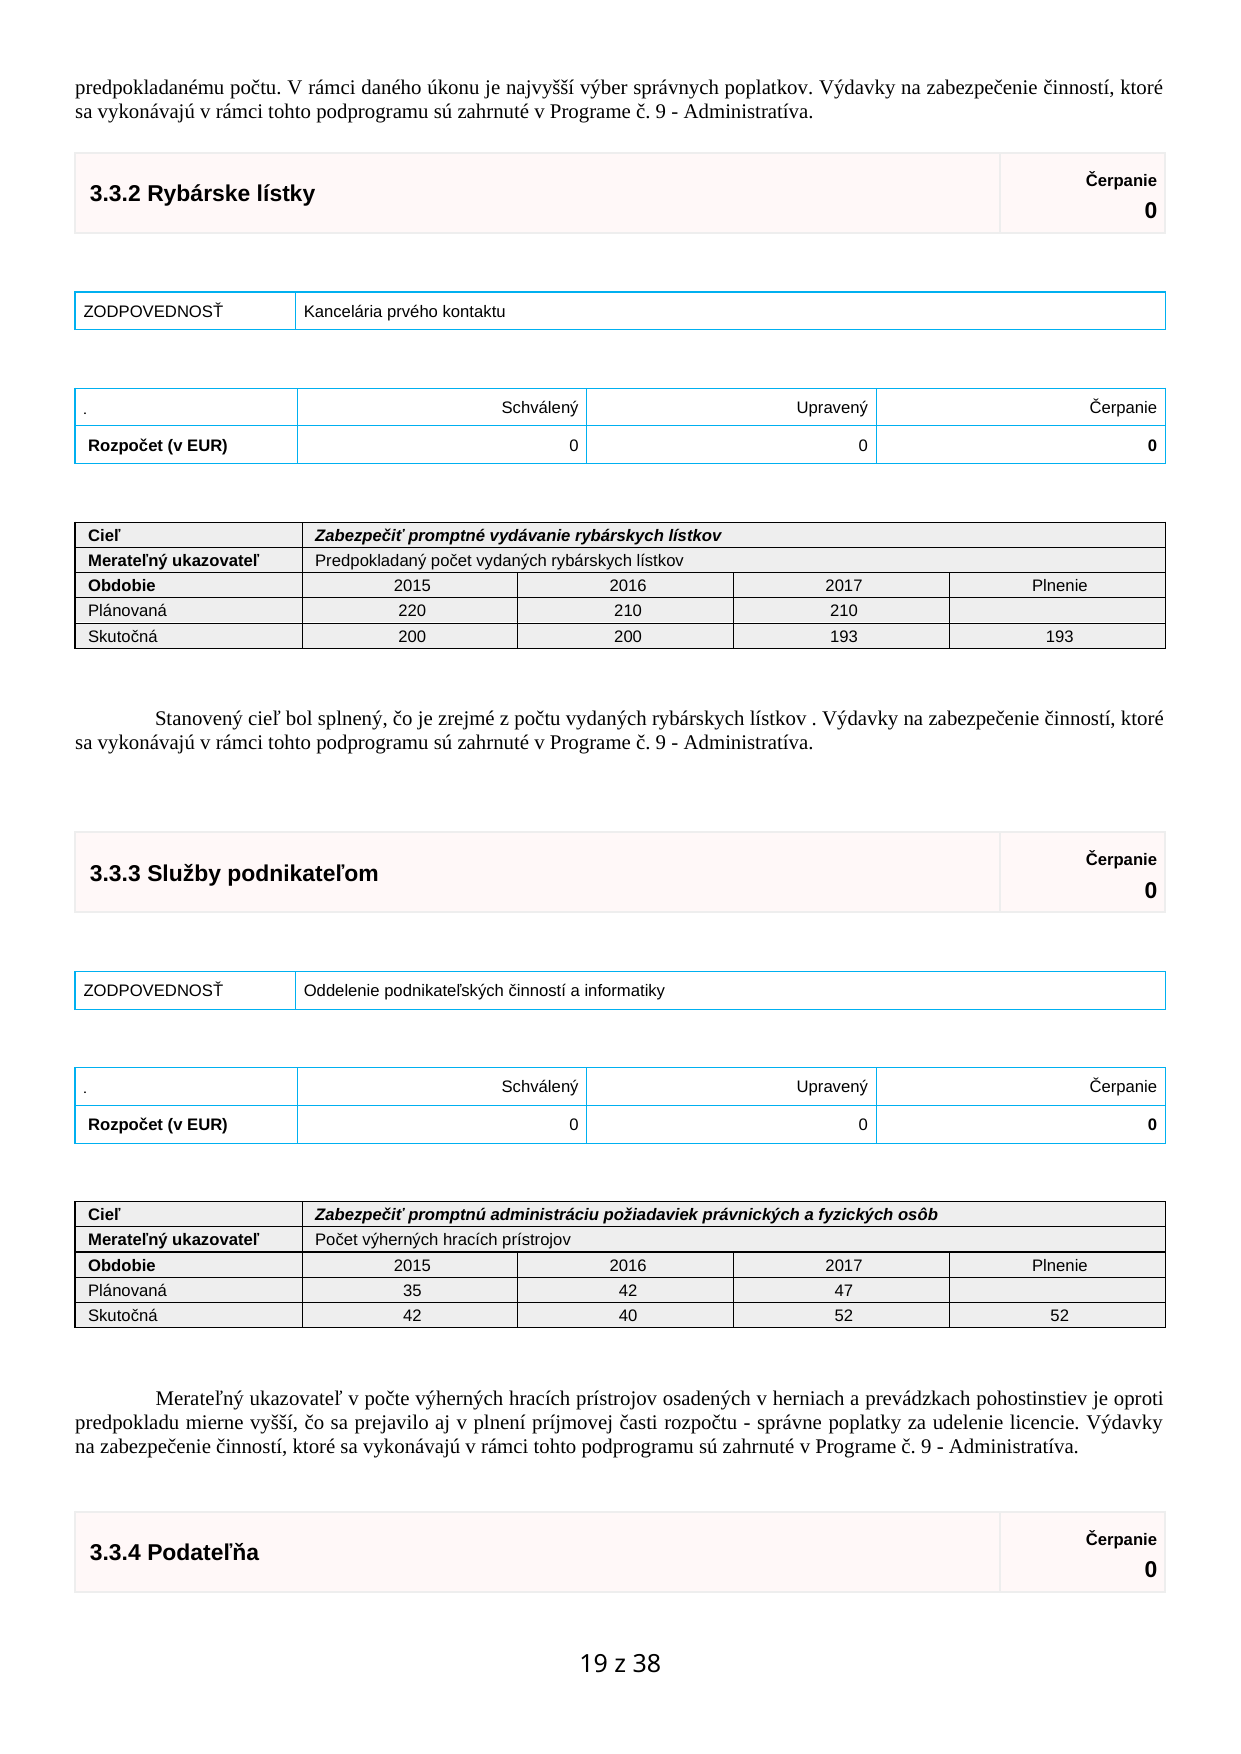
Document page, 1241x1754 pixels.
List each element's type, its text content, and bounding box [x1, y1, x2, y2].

text Stanovený cieľ bol splnený, čo je zrejmé z počtu vydaných rybárskych lístkov . Výdavky na zabezpečenie činností, ktoré sa vykonávajú v rámci tohto podprogramu sú zahrnuté v Programe č. 9 - Administratíva. [75, 706, 1165, 754]
table_header Čerpanie 0 [1001, 833, 1164, 911]
text Merateľný ukazovateľ v počte výherných hracích prístrojov osadených v herniach a prevádzkach pohostinstiev je oproti predpokladu mierne vyšší, čo sa prejavilo aj v plnení príjmovej časti rozpočtu - správne poplatky za udelenie licencie. Výdavky na zabezpečenie činností, ktoré sa vykonávajú v rámci tohto podprogramu sú zahrnuté v Programe č. 9 - Administratíva. [75, 1386, 1165, 1458]
table_cell 0 [587, 1106, 876, 1142]
table_cell 0 [877, 1106, 1165, 1142]
table_cell 200 [518, 624, 733, 648]
table_cell Plnenie [950, 1253, 1165, 1277]
table_header Čerpanie 0 [1001, 1513, 1164, 1591]
table_header Zabezpečiť promptné vydávanie rybárskych lístkov [303, 523, 1165, 547]
table_cell 47 [734, 1278, 949, 1302]
table_cell 2017 [734, 573, 949, 597]
table_cell 210 [518, 598, 733, 622]
table_header 3.3.3 Služby podnikateľom [76, 833, 999, 911]
table_cell Plánovaná [76, 598, 302, 622]
table_cell 220 [303, 598, 517, 622]
table_header Schválený [298, 1068, 586, 1105]
table_cell . [950, 598, 1165, 622]
table_cell Skutočná [76, 1303, 302, 1327]
table_header 3.3.4 Podateľňa [76, 1513, 999, 1591]
table_cell Plánovaná [76, 1278, 302, 1302]
table_header . [76, 389, 297, 425]
table_header Upravený [587, 1068, 876, 1105]
table_cell Merateľný ukazovateľ [76, 548, 302, 572]
table_header Kancelária prvého kontaktu [296, 293, 1165, 329]
table_header Zabezpečiť promptnú administráciu požiadaviek právnických a fyzických osôb [303, 1202, 1165, 1226]
table_cell 52 [734, 1303, 949, 1327]
table_cell 35 [303, 1278, 517, 1302]
table_cell 200 [303, 624, 517, 648]
table_cell 210 [734, 598, 949, 622]
table_cell 0 [587, 426, 876, 463]
table_header Oddelenie podnikateľských činností a informatiky [296, 972, 1165, 1008]
table_header Čerpanie [877, 389, 1165, 425]
table_header Cieľ [76, 1202, 302, 1226]
table_cell 0 [877, 426, 1165, 463]
table_header Čerpanie [877, 1068, 1165, 1105]
table_cell 2015 [303, 1253, 517, 1277]
table_header Cieľ [76, 523, 302, 547]
table_header . [76, 1068, 297, 1105]
table_cell Obdobie [76, 573, 302, 597]
table_cell 52 [950, 1303, 1165, 1327]
table_cell 2016 [518, 573, 733, 597]
table_cell 2015 [303, 573, 517, 597]
table_header Upravený [587, 389, 876, 425]
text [75, 75, 1165, 123]
table_header Schválený [298, 389, 586, 425]
table_cell 40 [518, 1303, 733, 1327]
table_header ZODPOVEDNOSŤ [76, 972, 295, 1008]
table_cell 193 [734, 624, 949, 648]
table_header Čerpanie 0 [1001, 154, 1164, 232]
table_header 3.3.2 Rybárske lístky [76, 154, 999, 232]
table_cell Rozpočet (v EUR) [76, 1106, 297, 1142]
table_cell 2016 [518, 1253, 733, 1277]
table_cell . [950, 1278, 1165, 1302]
table_cell Plnenie [950, 573, 1165, 597]
table_cell Obdobie [76, 1253, 302, 1277]
table_cell Skutočná [76, 624, 302, 648]
table_cell 0 [298, 426, 586, 463]
table_cell Rozpočet (v EUR) [76, 426, 297, 463]
table_cell Predpokladaný počet vydaných rybárskych lístkov [303, 548, 1165, 572]
table_cell Merateľný ukazovateľ [76, 1227, 302, 1251]
table_header ZODPOVEDNOSŤ [76, 293, 295, 329]
table_cell 0 [298, 1106, 586, 1142]
table_cell 193 [950, 624, 1165, 648]
table_cell Počet výherných hracích prístrojov [303, 1227, 1165, 1251]
table_cell 2017 [734, 1253, 949, 1277]
table_cell 42 [303, 1303, 517, 1327]
table_cell 42 [518, 1278, 733, 1302]
